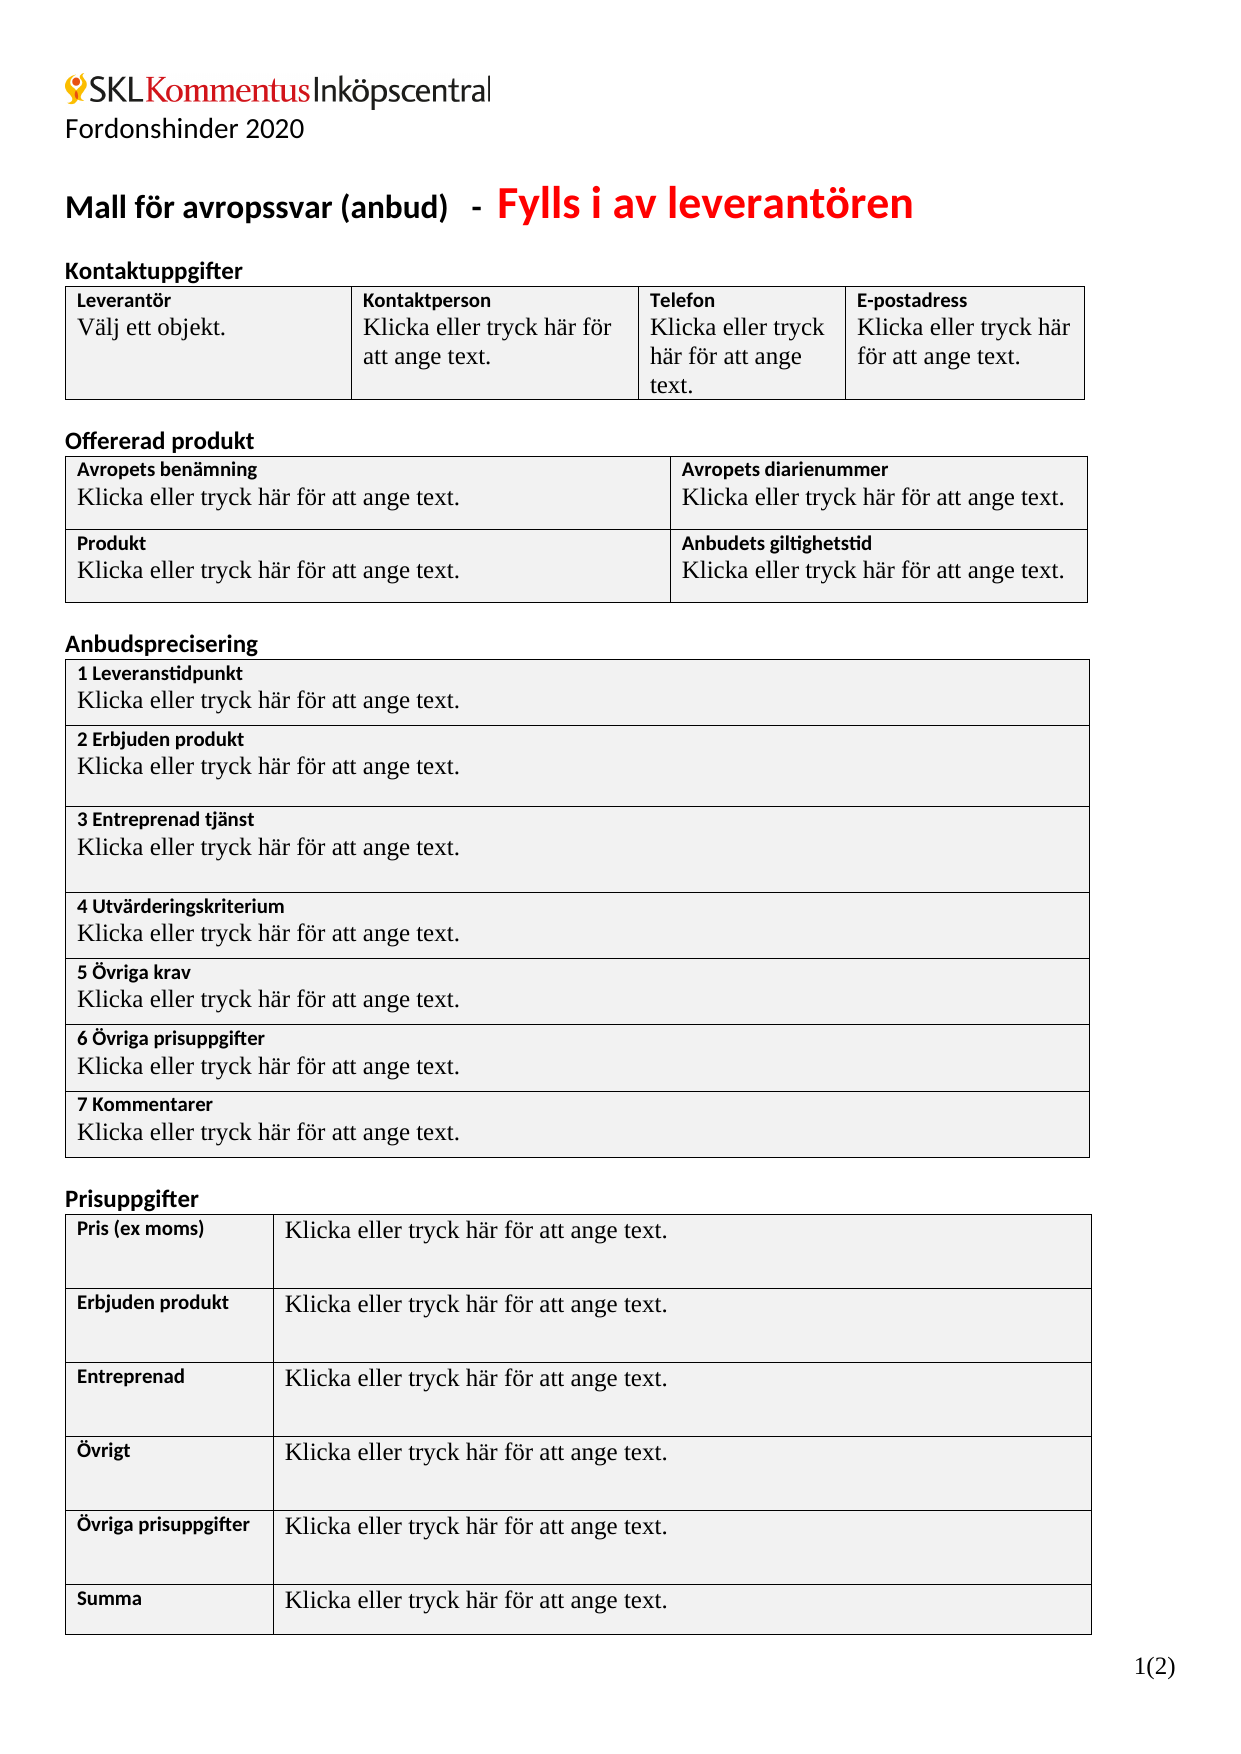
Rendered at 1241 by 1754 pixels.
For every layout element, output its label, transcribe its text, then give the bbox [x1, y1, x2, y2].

table_cell Entreprenad [66, 1363, 273, 1436]
table_cell Produkt [66, 530, 670, 602]
table_cell 5 Övriga krav [66, 959, 1089, 1024]
table_header Pris (ex moms) [66, 1215, 273, 1288]
text Kontaktuppgifter [65, 255, 1175, 286]
text Anbudsprecisering [65, 628, 1175, 659]
table_cell Övrigt [66, 1437, 273, 1510]
table_header Kontaktperson [352, 287, 638, 399]
text Prisuppgifter [65, 1183, 1175, 1214]
text Offererad produkt [65, 425, 1175, 456]
table_header E-postadress [846, 287, 1084, 399]
table_cell 4 Utvärderingskriterium [66, 893, 1089, 958]
table_cell Anbudets giltighetstid [671, 530, 1087, 602]
table_cell 6 Övriga prisuppgifter [66, 1025, 1089, 1091]
table_cell 7 Kommentarer [66, 1092, 1089, 1157]
table_header 1 Leveranstidpunkt [66, 660, 1089, 725]
table_header Telefon [639, 287, 845, 399]
table_cell Erbjuden produkt [66, 1289, 273, 1362]
table_cell 2 Erbjuden produkt [66, 726, 1089, 806]
table_header Avropets benämning [66, 457, 670, 529]
table_cell Summa [66, 1585, 273, 1634]
table_cell Övriga prisuppgifter [66, 1511, 273, 1584]
table_header Avropets diarienummer [671, 457, 1087, 529]
table_header Leverantör [66, 287, 351, 399]
table_cell 3 Entreprenad tjänst [66, 807, 1089, 892]
picture [65, 73, 490, 110]
text Mall för avropssvar (anbud) - Fylls i av leverantören [65, 174, 1175, 230]
